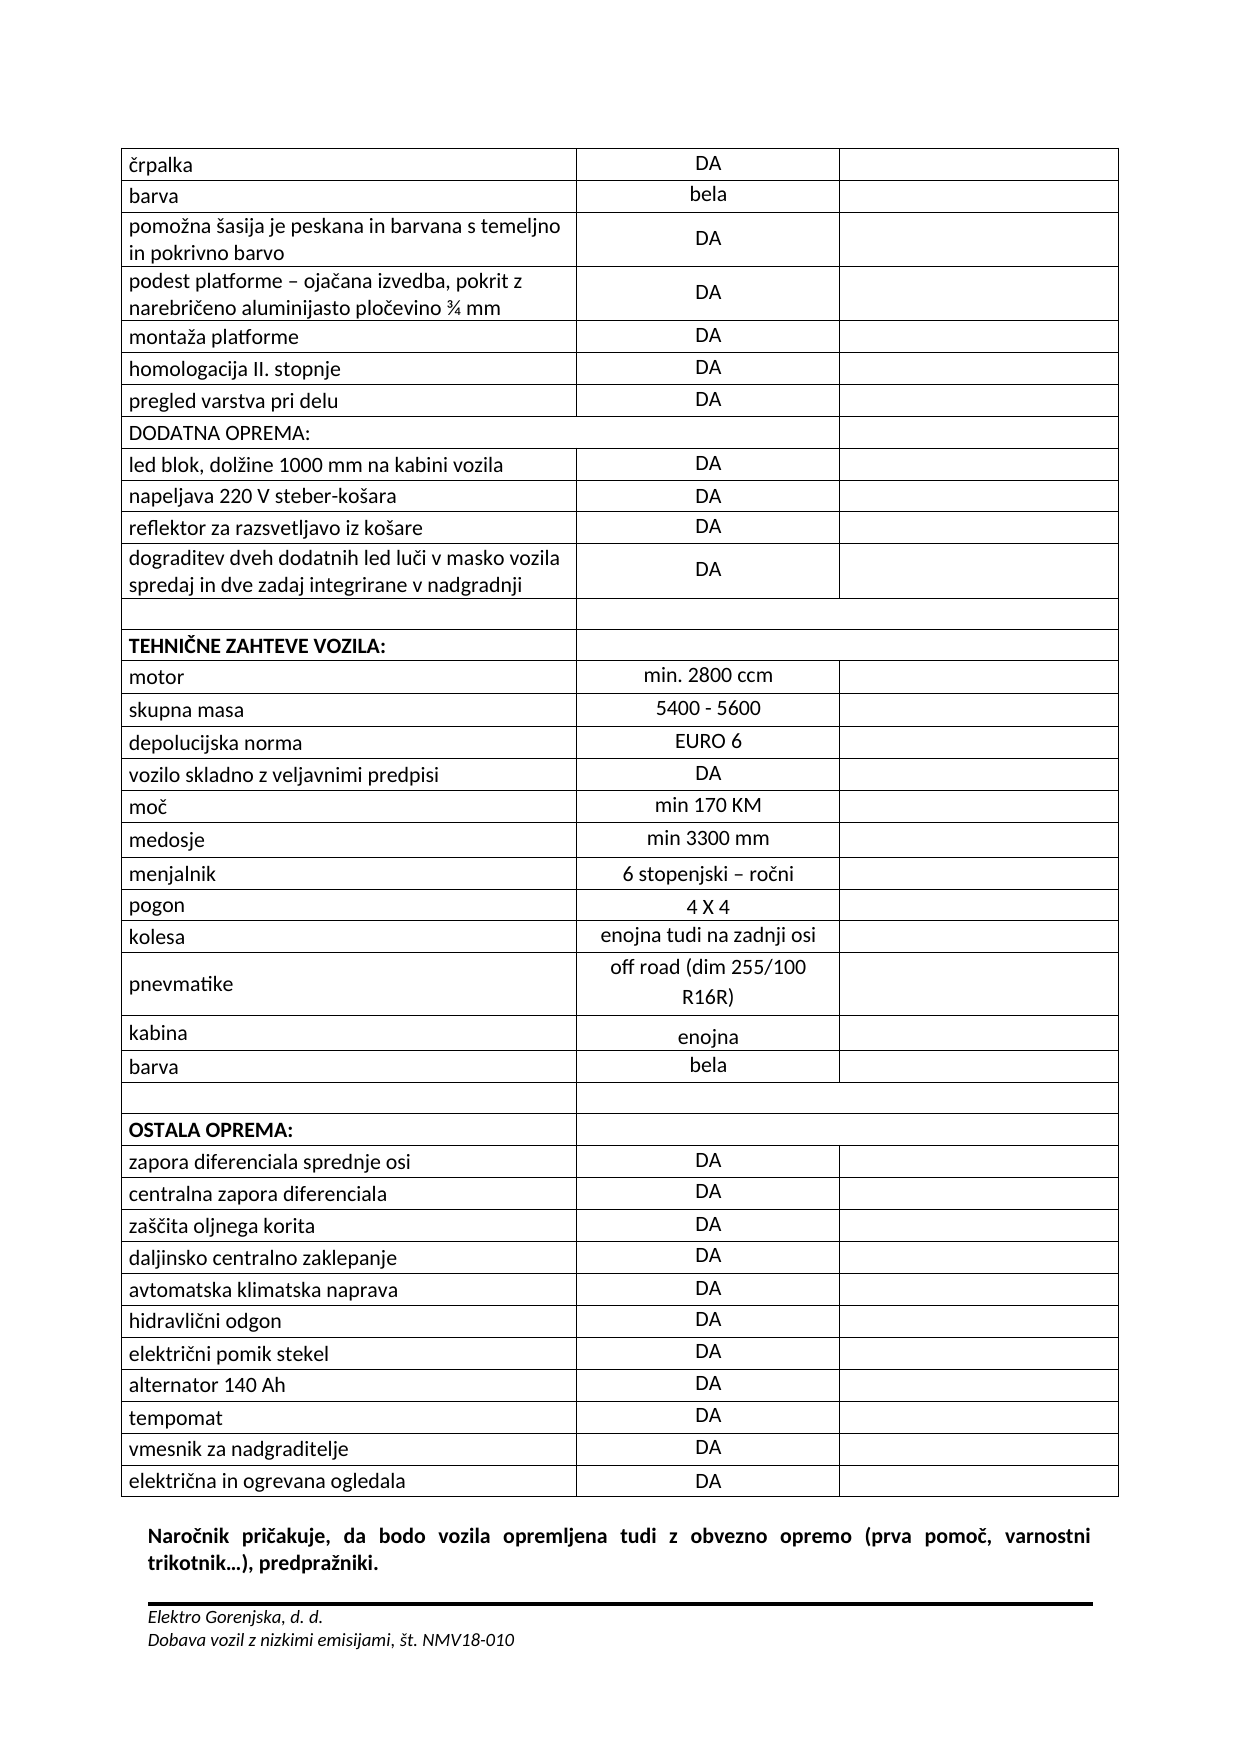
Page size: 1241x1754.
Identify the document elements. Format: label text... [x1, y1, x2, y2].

table_cell [840, 417, 1118, 448]
table_cell [577, 1083, 1118, 1113]
table_cell napeljava 220 V steber-košara [122, 481, 576, 511]
table_cell podest platforme – ojačana izvedba, pokrit z narebričeno aluminijasto pločevino ¾ mm [122, 267, 576, 320]
table_cell pomožna šasija je peskana in barvana s temeljno in pokrivno barvo [122, 213, 576, 266]
table_cell DA [577, 1306, 839, 1337]
table_cell DA [577, 1210, 839, 1241]
table_cell [840, 267, 1118, 320]
table_cell [840, 1402, 1118, 1432]
table_cell DA [577, 759, 839, 790]
table_cell homologacija II. stopnje [122, 353, 576, 384]
table_cell hidravlični odgon [122, 1306, 576, 1337]
table_cell DA [577, 1242, 839, 1273]
table_cell DA [577, 1434, 839, 1464]
table_cell menjalnik [122, 858, 576, 888]
table_cell [840, 953, 1118, 1014]
table_cell [840, 1370, 1118, 1401]
table_cell DA [577, 1178, 839, 1209]
table_cell [840, 890, 1118, 920]
table_cell alternator 140 Ah [122, 1370, 576, 1401]
table_cell DA [577, 267, 839, 320]
table_cell zaščita oljnega korita [122, 1210, 576, 1241]
table_cell [840, 1306, 1118, 1337]
table_cell zapora diferenciala sprednje osi [122, 1146, 576, 1177]
table_cell [840, 181, 1118, 212]
table_cell tempomat [122, 1402, 576, 1432]
table_cell barva [122, 1051, 576, 1082]
table_cell DA [577, 321, 839, 352]
table_cell bela [577, 181, 839, 212]
table_cell [840, 1210, 1118, 1241]
table_cell DA [577, 1338, 839, 1368]
table_cell DA [577, 385, 839, 416]
table_cell medosje [122, 823, 576, 857]
table_cell [840, 858, 1118, 888]
table_cell centralna zapora diferenciala [122, 1178, 576, 1209]
table_cell [840, 759, 1118, 790]
table_cell [122, 599, 576, 629]
table_cell DA [577, 149, 839, 179]
table_cell [840, 1434, 1118, 1464]
table_cell barva [122, 181, 576, 212]
table_cell montaža platforme [122, 321, 576, 352]
table_cell DA [577, 1146, 839, 1177]
table_cell električna in ogrevana ogledala [122, 1466, 576, 1496]
table_cell motor [122, 661, 576, 692]
table_cell avtomatska klimatska naprava [122, 1274, 576, 1304]
table_cell DA [577, 544, 839, 597]
table_cell [840, 213, 1118, 266]
table_cell depolucijska norma [122, 727, 576, 758]
table_cell [577, 630, 1118, 660]
table_cell pnevmatike [122, 953, 576, 1014]
table_cell DA [577, 1370, 839, 1401]
table_cell [840, 321, 1118, 352]
table_cell [577, 1114, 1118, 1145]
table_cell reflektor za razsvetljavo iz košare [122, 512, 576, 543]
table_cell daljinsko centralno zaklepanje [122, 1242, 576, 1273]
table_cell [840, 1466, 1118, 1496]
table_cell DA [577, 353, 839, 384]
table_cell kabina [122, 1016, 576, 1050]
table_cell [840, 727, 1118, 758]
table_cell [840, 1338, 1118, 1368]
table_cell [840, 1146, 1118, 1177]
table_cell OSTALA OPREMA: [122, 1114, 576, 1145]
table_cell [840, 661, 1118, 692]
table_cell [840, 921, 1118, 952]
table_cell bela [577, 1051, 839, 1082]
table_cell [840, 481, 1118, 511]
table_cell DODATNA OPREMA: [122, 417, 839, 448]
text Naročnik pričakuje, da bodo vozila opremljena tudi z obvezno opremo (prva pomoč, varnostni trikotnik…), predpražniki. [148, 1522, 1093, 1576]
table_cell moč [122, 791, 576, 822]
table_cell [840, 823, 1118, 857]
table_cell pogon [122, 890, 576, 920]
table_cell 5400 - 5600 [577, 694, 839, 726]
table_cell TEHNIČNE ZAHTEVE VOZILA: [122, 630, 576, 660]
table_cell [840, 512, 1118, 543]
table_cell [840, 149, 1118, 179]
table_cell [122, 1083, 576, 1113]
table_cell kolesa [122, 921, 576, 952]
table_cell pregled varstva pri delu [122, 385, 576, 416]
table_cell [840, 1051, 1118, 1082]
table_cell enojna [577, 1016, 839, 1050]
table_cell DA [577, 1466, 839, 1496]
table_cell DA [577, 449, 839, 480]
table_cell [577, 599, 1118, 629]
table_cell [840, 385, 1118, 416]
table_cell [840, 353, 1118, 384]
table_cell min 3300 mm [577, 823, 839, 857]
table_cell enojna tudi na zadnji osi [577, 921, 839, 952]
table_cell DA [577, 481, 839, 511]
table_cell [840, 1274, 1118, 1304]
table_cell [840, 1242, 1118, 1273]
table_cell DA [577, 1274, 839, 1304]
table_cell EURO 6 [577, 727, 839, 758]
table_cell DA [577, 1402, 839, 1432]
table_cell min 170 KM [577, 791, 839, 822]
table_cell [840, 791, 1118, 822]
table_cell 4 X 4 [577, 890, 839, 920]
table_cell vmesnik za nadgraditelje [122, 1434, 576, 1464]
table_cell [840, 544, 1118, 597]
table_cell DA [577, 213, 839, 266]
table_cell električni pomik stekel [122, 1338, 576, 1368]
table_cell led blok, dolžine 1000 mm na kabini vozila [122, 449, 576, 480]
table_cell skupna masa [122, 694, 576, 726]
table_cell off road (dim 255/100 R16R) [577, 953, 839, 1014]
table_cell črpalka [122, 149, 576, 179]
table_cell [840, 694, 1118, 726]
table_cell vozilo skladno z veljavnimi predpisi [122, 759, 576, 790]
table_cell min. 2800 ccm [577, 661, 839, 692]
table_cell [840, 449, 1118, 480]
table_cell dograditev dveh dodatnih led luči v masko vozila spredaj in dve zadaj integrirane v nadgradnji [122, 544, 576, 597]
table_cell [840, 1016, 1118, 1050]
table_cell 6 stopenjski – ročni [577, 858, 839, 888]
table_cell [840, 1178, 1118, 1209]
table_cell DA [577, 512, 839, 543]
